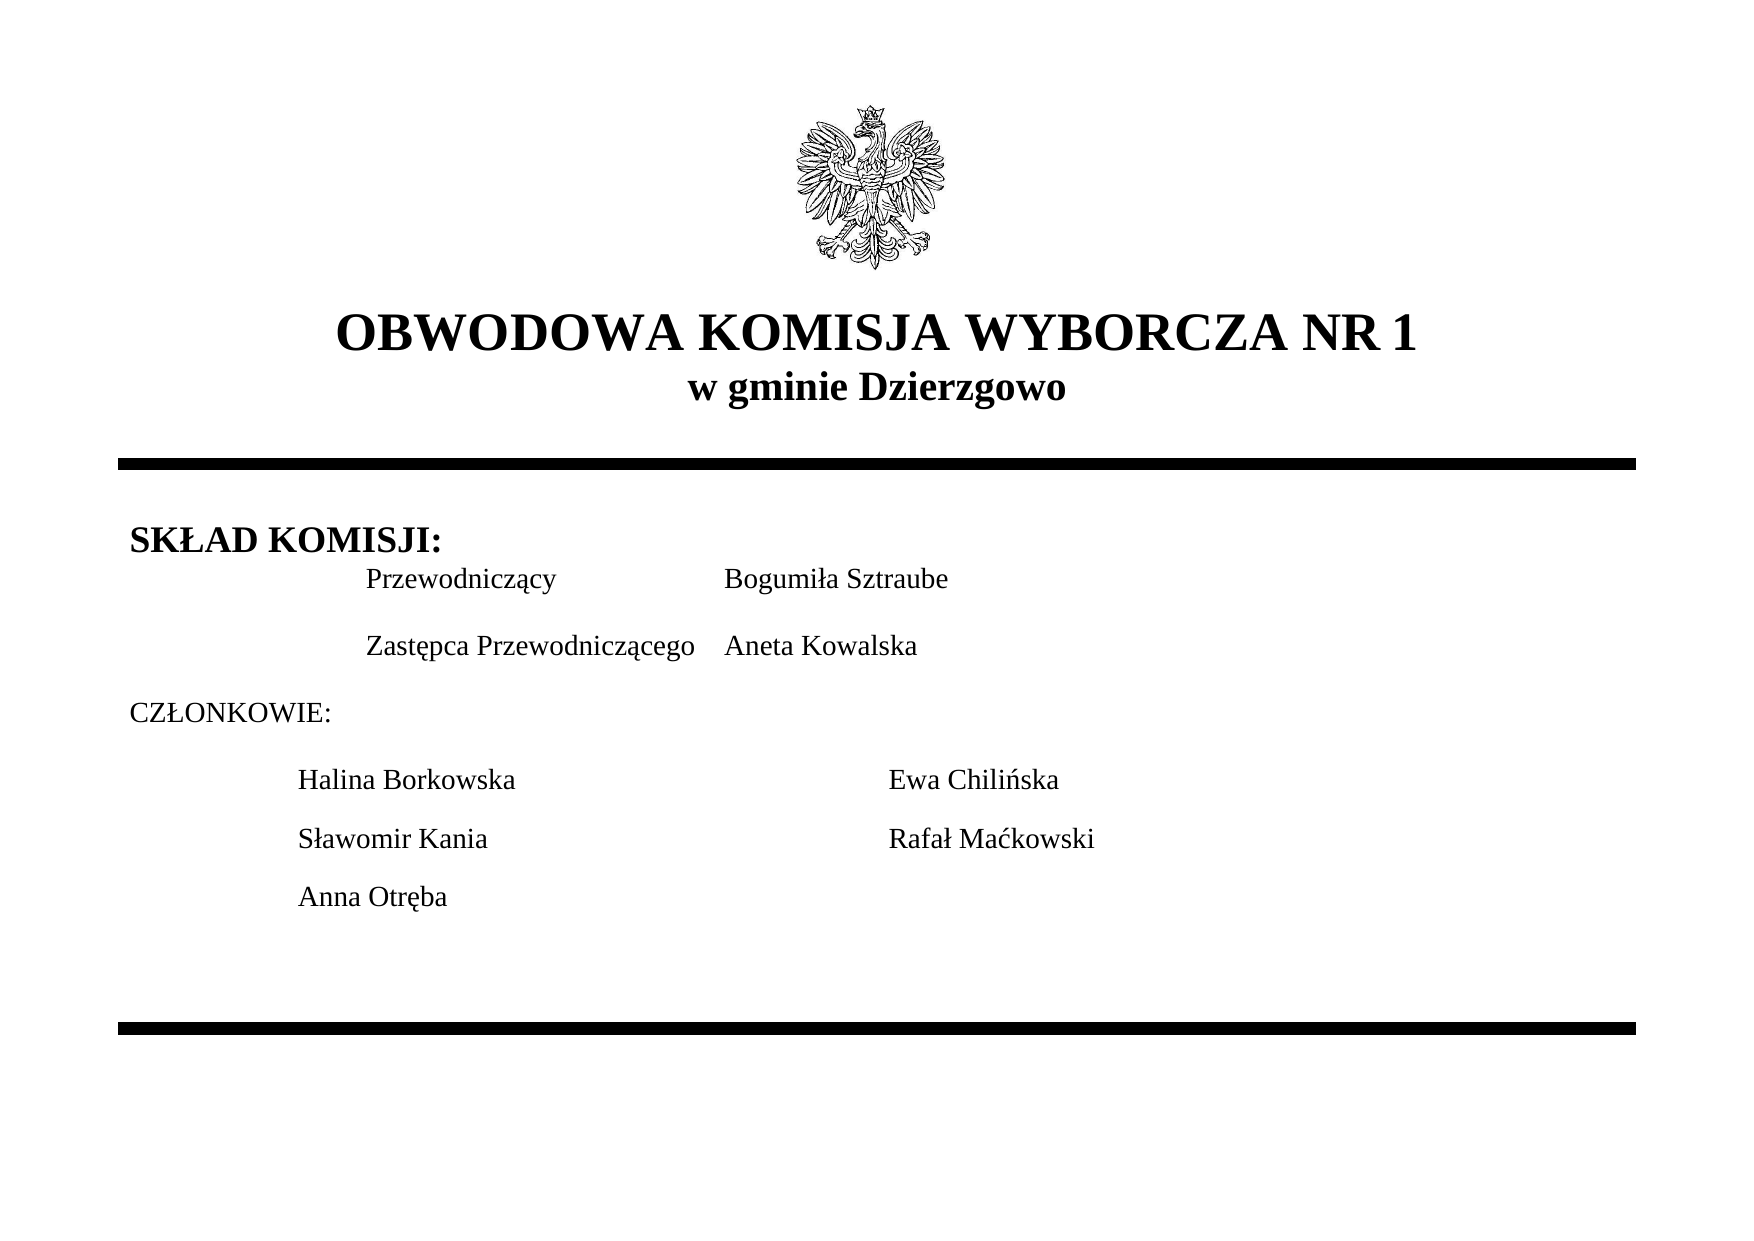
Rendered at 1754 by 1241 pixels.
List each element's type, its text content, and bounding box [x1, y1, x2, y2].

table_header SKŁAD KOMISJI: Przewodniczący Bogumiła Sztraube Zastępca Przewodniczącego Aneta Kowalska CZŁONKOWIE: [118, 470, 1636, 1022]
text w gminie Dzierzgowo [118, 362, 1636, 409]
picture [781, 87, 974, 271]
text OBWODOWA KOMISJA WYBORCZA NR 1 [118, 299, 1636, 362]
